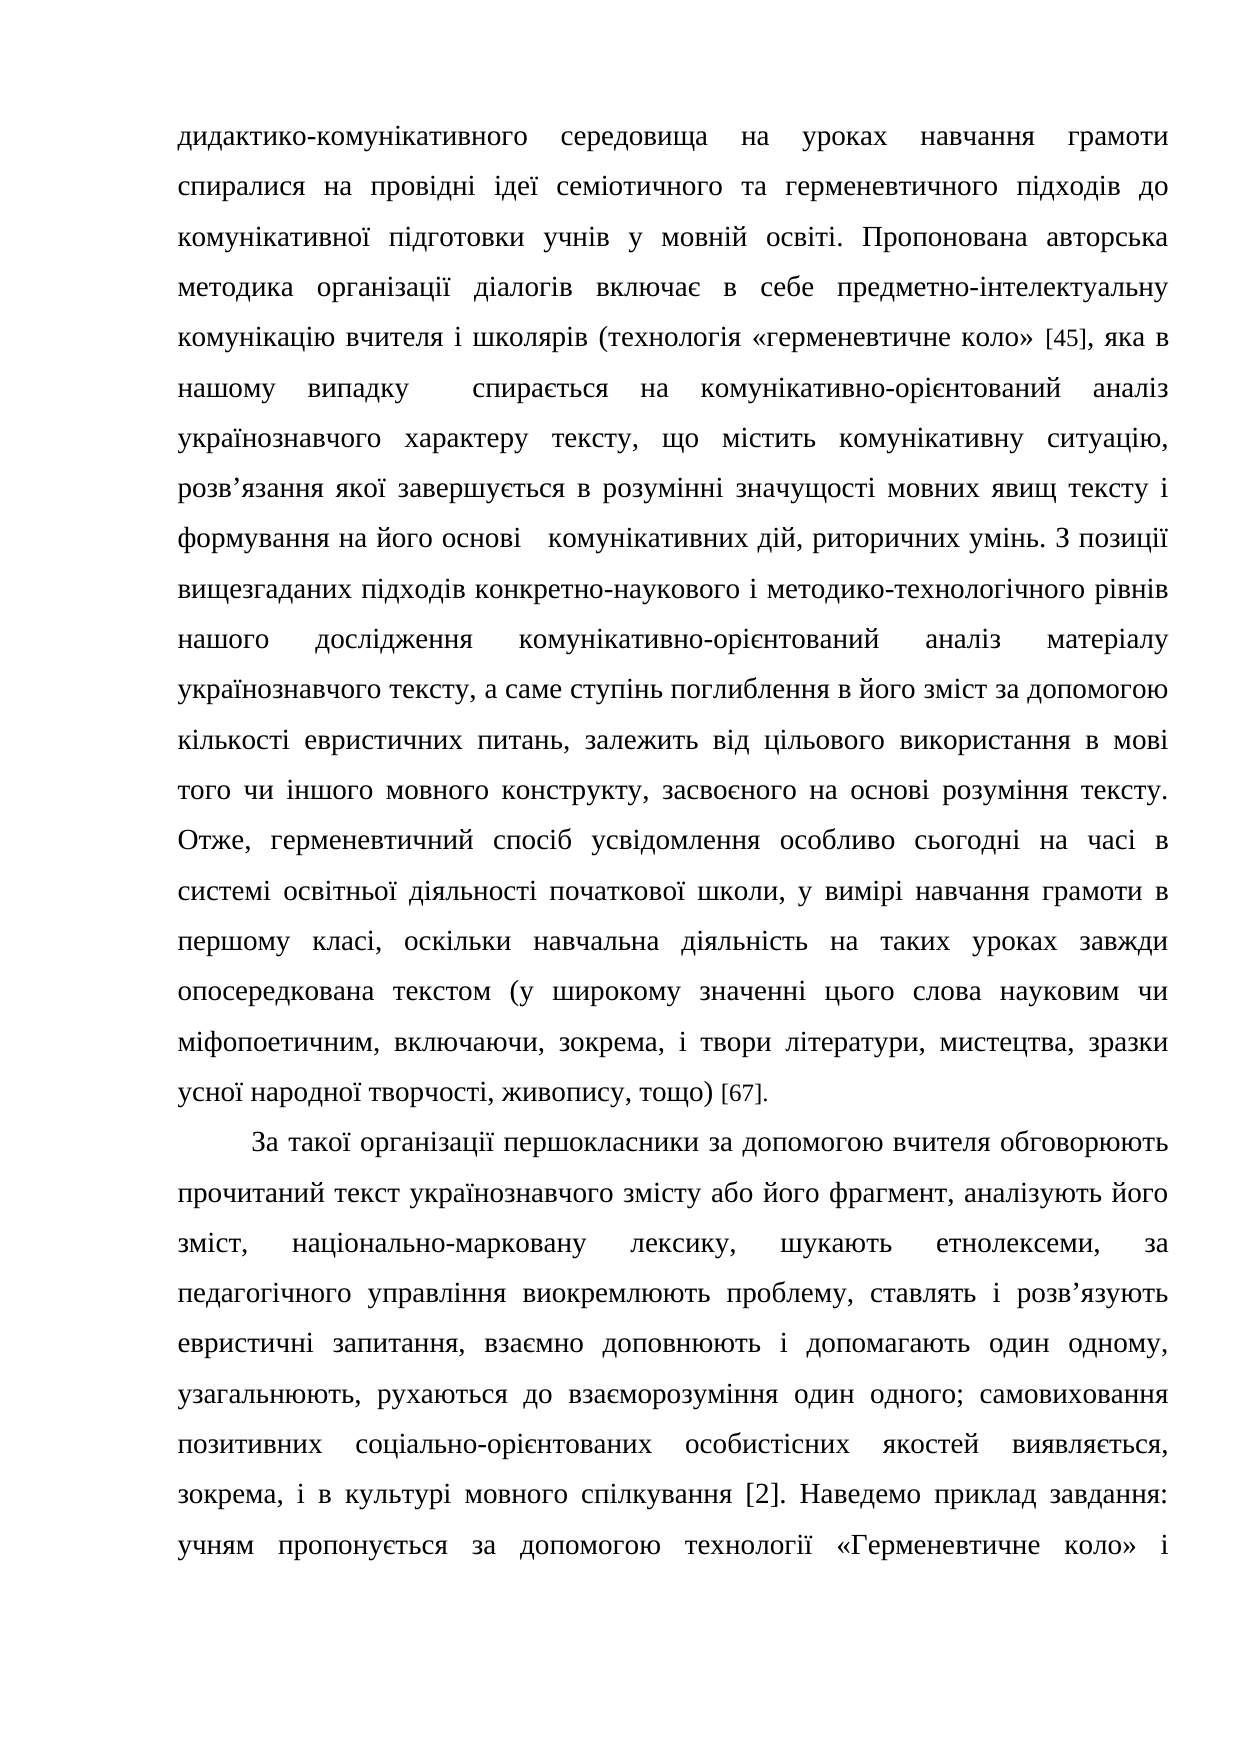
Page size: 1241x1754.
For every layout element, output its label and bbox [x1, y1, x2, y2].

text [177, 1124, 1169, 1560]
text [177, 118, 1169, 1108]
